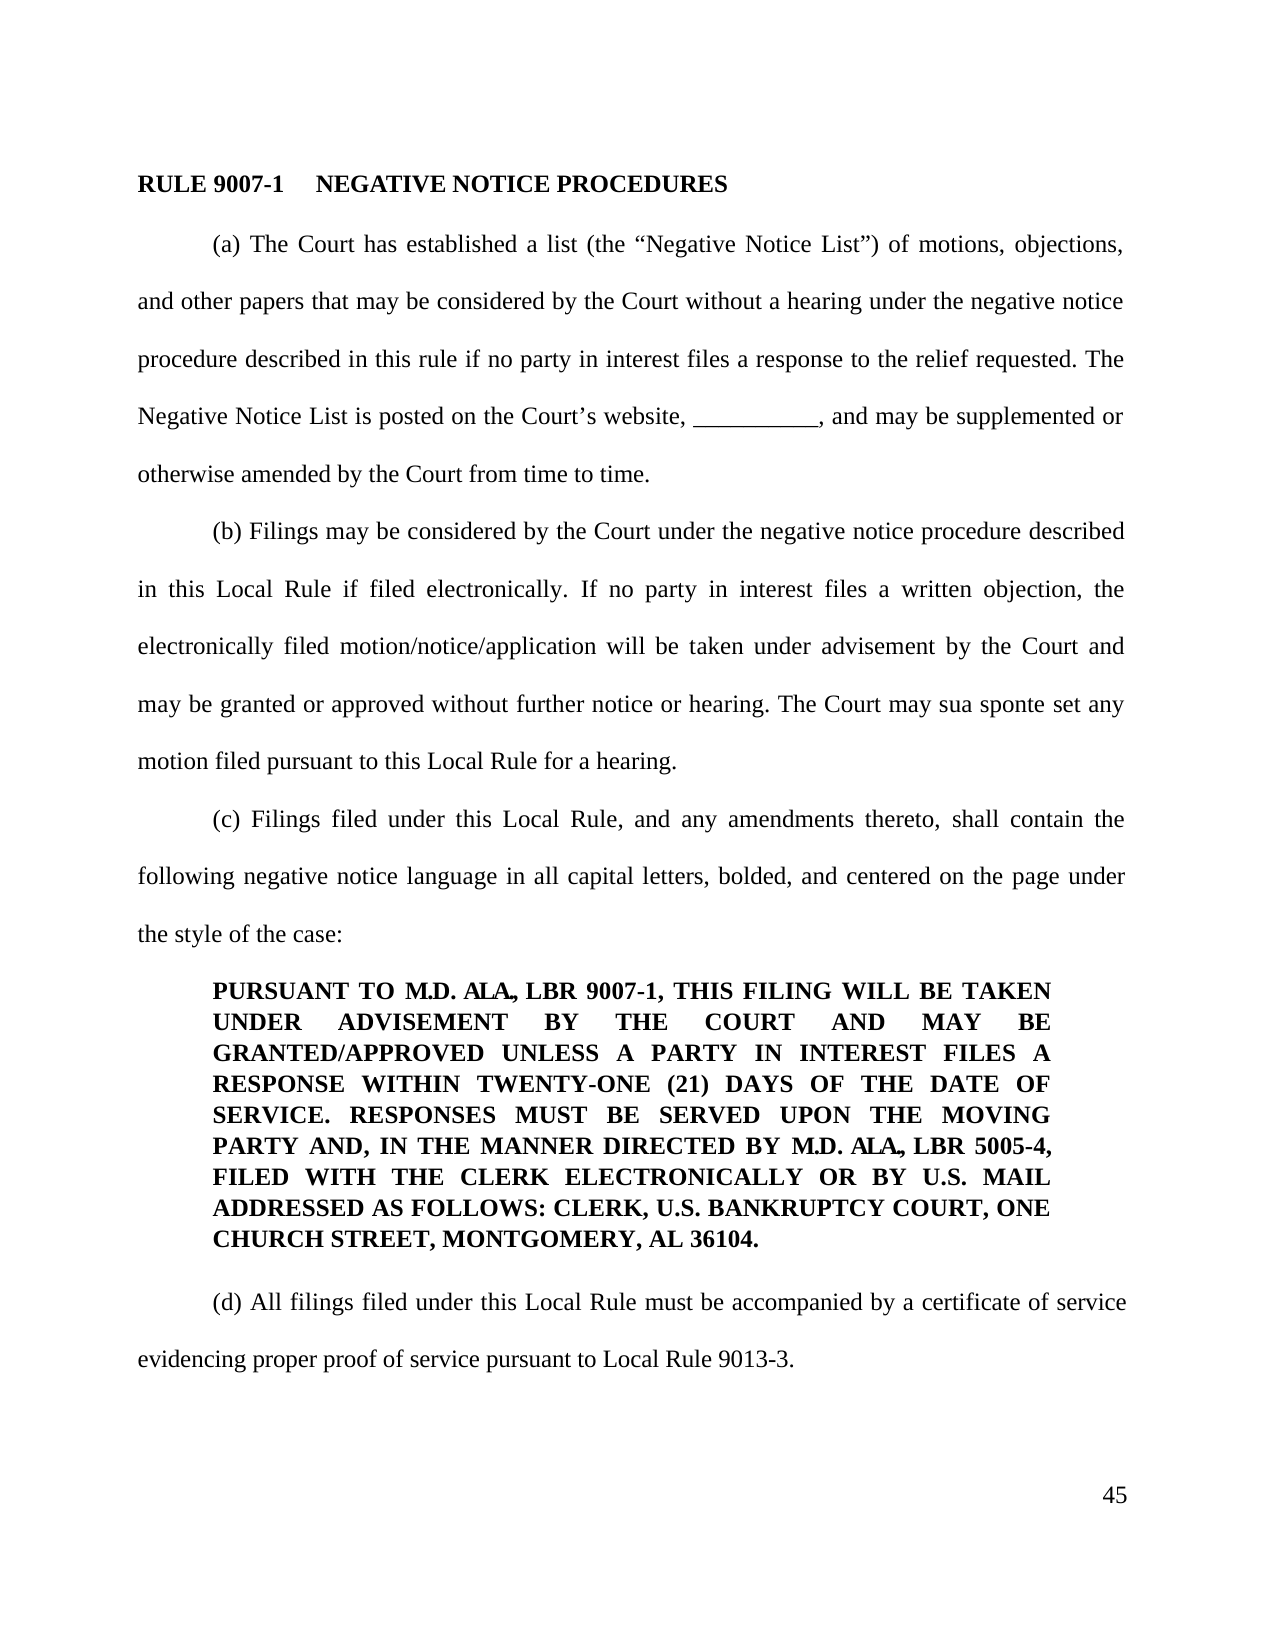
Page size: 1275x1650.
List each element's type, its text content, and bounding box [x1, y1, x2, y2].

text (d) All filings filed under this Local Rule must be accompanied by a certificate of service evidencing proper proof of service pursuant to Local Rule 9013-3. [137, 1287, 1127, 1373]
list (b) Filings may be considered by the Court under the negative notice procedure described in this Local Rule if filed electronically. If no party in interest files a written objection, the electronically filed motion/notice/application will be taken under advisement by the Court and may be granted or approved without further notice or hearing. The Court may sua sponte set any motion filed pursuant to this Local Rule for a hearing. [137, 516, 1125, 775]
text PURSUANT TO M.D. ALA., LBR 9007-1, THIS FILING WILL BE TAKEN UNDER ADVISEMENT BY THE COURT AND MAY BE GRANTED/APPROVED UNLESS A PARTY IN INTEREST FILES A RESPONSE WITHIN TWENTY-ONE (21) DAYS OF THE DATE OF SERVICE. RESPONSES MUST BE SERVED UPON THE MOVING PARTY AND, IN THE MANNER DIRECTED BY M.D. ALA., LBR 5005-4, FILED WITH THE CLERK ELECTRONICALLY OR BY U.S. MAIL ADDRESSED AS FOLLOWS: CLERK, U.S. BANKRUPTCY COURT, ONE CHURCH STREET, MONTGOMERY, AL 36104. [212, 976, 1052, 1253]
list (c) Filings filed under this Local Rule, and any amendments thereto, shall contain the following negative notice language in all capital letters, bolded, and centered on the page under the style of the case: [137, 804, 1125, 947]
list (a) The Court has established a list (the “Negative Notice List”) of motions, objections, and other papers that may be considered by the Court without a hearing under the negative notice procedure described in this rule if no party in interest files a response to the relief requested. The Negative Notice List is posted on the Court’s website, __________, and may be supplemented or otherwise amended by the Court from time to time. [137, 229, 1125, 487]
subtitle RULE 9007-1 NEGATIVE NOTICE PROCEDURES [137, 169, 1127, 197]
